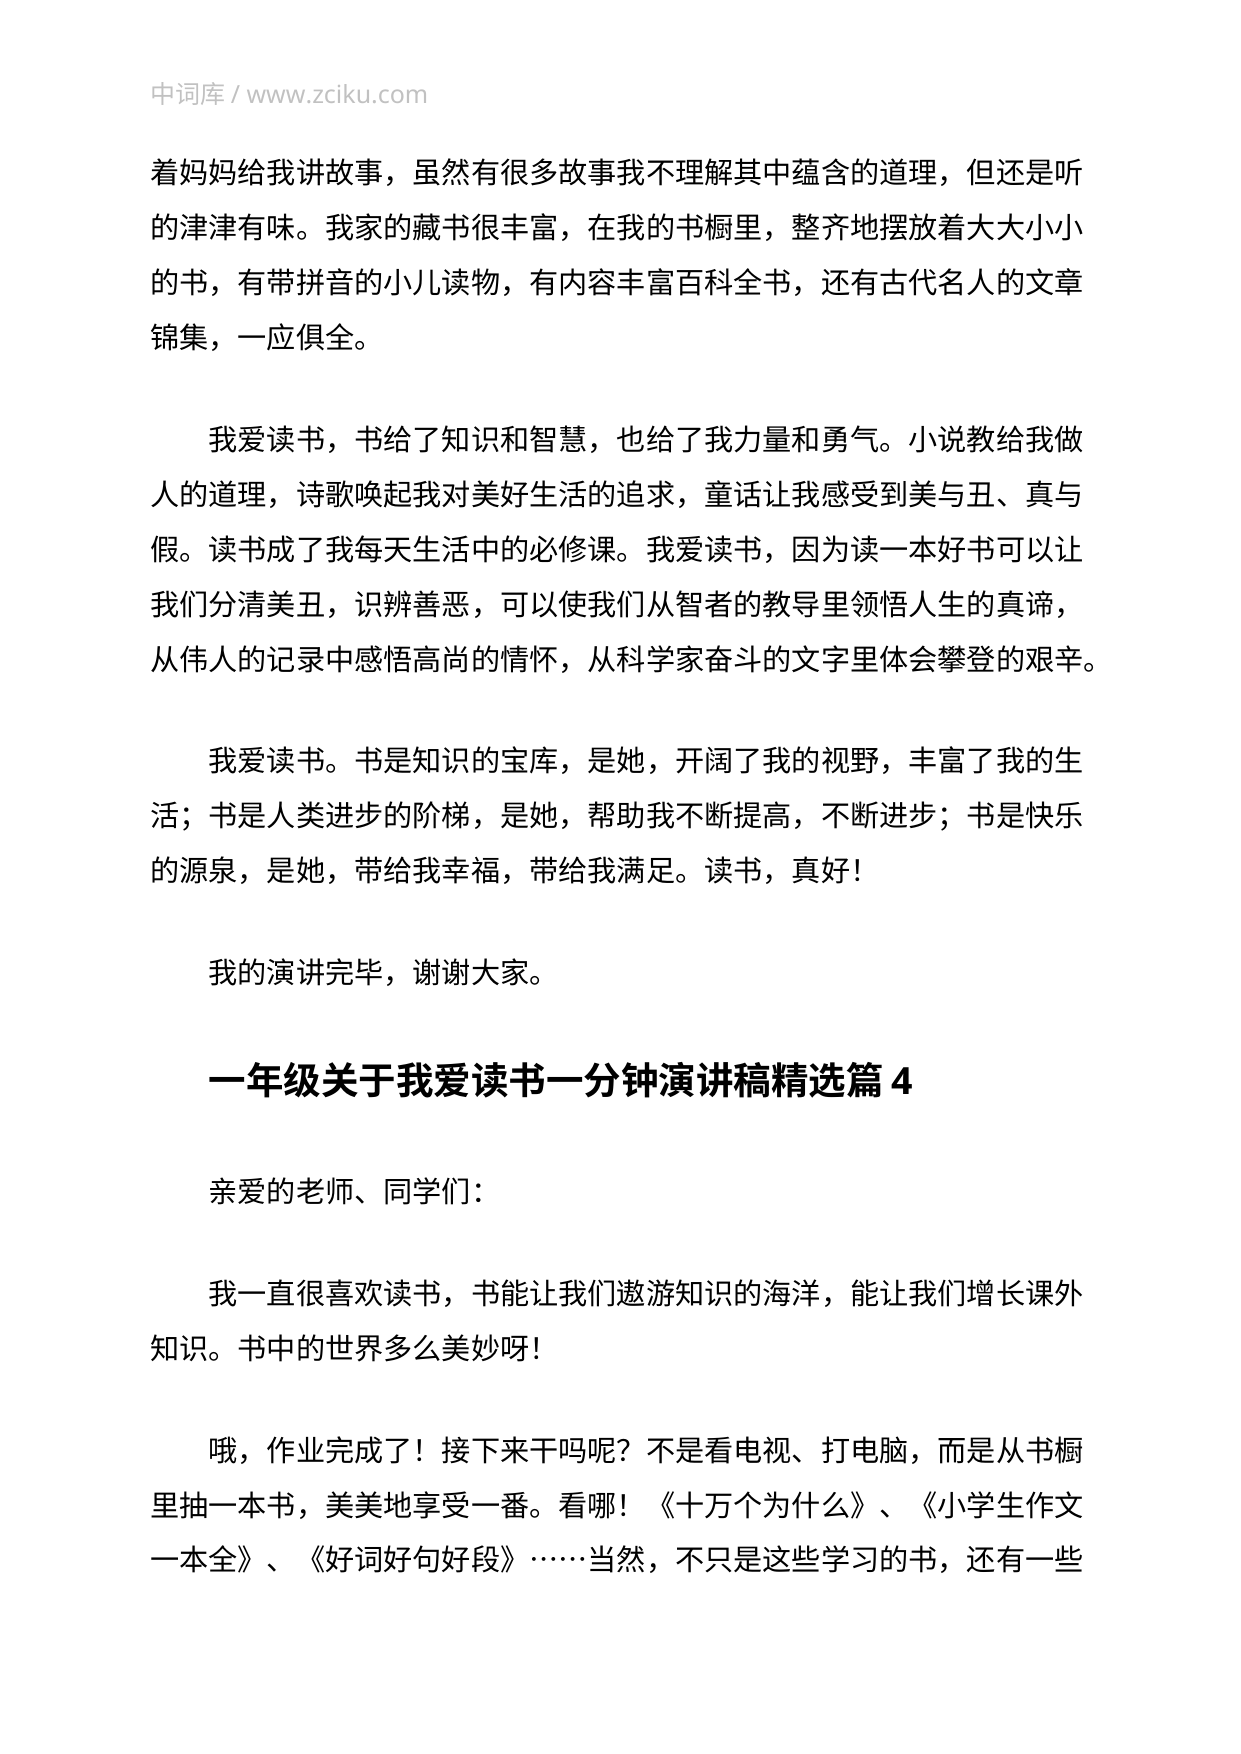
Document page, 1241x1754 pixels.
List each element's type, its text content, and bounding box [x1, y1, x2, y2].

text 亲爱的老师、同学们： [150, 1169, 1090, 1211]
text 一年级关于我爱读书一分钟演讲稿精选篇4 [150, 1051, 1090, 1106]
text 我爱读书，书给了知识和智慧，也给了我力量和勇气。小说教给我做人的道理，诗歌唤起我对美好生活的追求，童话让我感受到美与丑、真与假。读书成了我每天生活中的必修课。我爱读书，因为读一本好书可以让我们分清美丑，识辨善恶，可以使我们从智者的教导里领悟人生的真谛，从伟人的记录中感悟高尚的情怀，从科学家奋斗的文字里体会攀登的艰辛。 [150, 416, 1090, 678]
text 我爱读书。书是知识的宝库，是她，开阔了我的视野，丰富了我的生活；书是人类进步的阶梯，是她，帮助我不断提高，不断进步；书是快乐的源泉，是她，带给我幸福，带给我满足。读书，真好！ [150, 738, 1090, 890]
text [150, 1427, 1090, 1579]
text 我一直很喜欢读书，书能让我们遨游知识的海洋，能让我们增长课外知识。书中的世界多么美妙呀！ [150, 1271, 1090, 1368]
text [150, 150, 1090, 357]
text 我的演讲完毕，谢谢大家。 [150, 949, 1090, 992]
